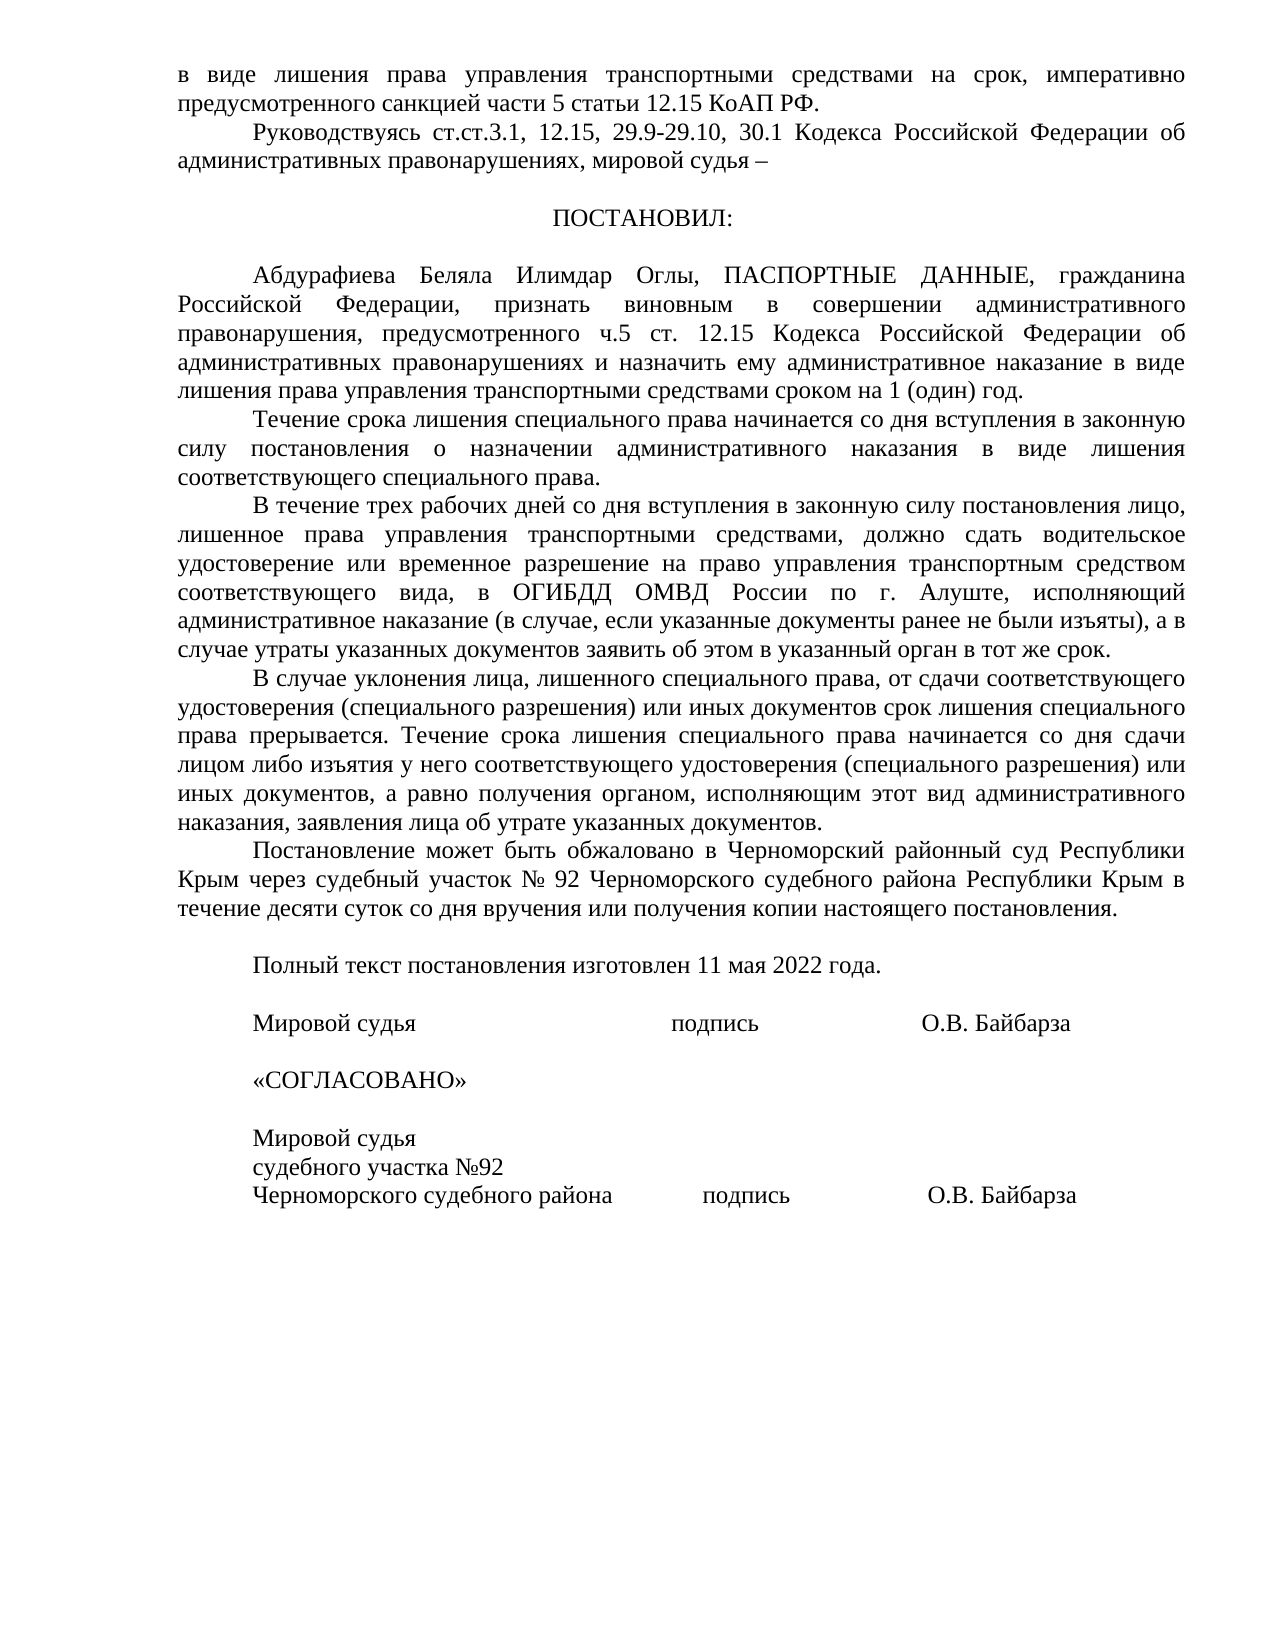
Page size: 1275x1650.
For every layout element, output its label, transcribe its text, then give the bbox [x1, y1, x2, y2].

text Руководствуясь ст.ст.3.1, 12.15, 29.9-29.10, 30.1 Кодекса Российской Федерации об административных правонарушениях, мировой судья – [177, 117, 1186, 174]
text Течение срока лишения специального права начинается со дня вступления в законную силу постановления о назначении административного наказания в виде лишения соответствующего специального права. [177, 404, 1186, 490]
text Мировой судья подпись О.В. Байбарза [177, 1008, 1186, 1037]
text «СОГЛАСОВАНО» [177, 1065, 1186, 1094]
text Полный текст постановления изготовлен 11 мая 2022 года. [177, 950, 1186, 979]
text судебного участка №92 [177, 1152, 1186, 1180]
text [177, 59, 1186, 117]
text Мировой судья [177, 1123, 1186, 1152]
text В случае уклонения лица, лишенного специального права, от сдачи соответствующего удостоверения (специального разрешения) или иных документов срок лишения специального права прерывается. Течение срока лишения специального права начинается со дня сдачи лицом либо изъятия у него соответствующего удостоверения (специального разрешения) или иных документов, а равно получения органом, исполняющим этот вид административного наказания, заявления лица об утрате указанных документов. [177, 663, 1186, 835]
text Абдурафиева Беляла Илимдар Оглы, ПАСПОРТНЫЕ ДАННЫЕ, гражданина Российской Федерации, признать виновным в совершении административного правонарушения, предусмотренного ч.5 ст. 12.15 Кодекса Российской Федерации об административных правонарушениях и назначить ему административное наказание в виде лишения права управления транспортными средствами сроком на 1 (один) год. [177, 260, 1186, 404]
text ПОСТАНОВИЛ: [177, 203, 1186, 232]
text Постановление может быть обжаловано в Черноморский районный суд Республики Крым через судебный участок № 92 Черноморского судебного района Республики Крым в течение десяти суток со дня вручения или получения копии настоящего постановления. [177, 835, 1186, 922]
text В течение трех рабочих дней со дня вступления в законную силу постановления лицо, лишенное права управления транспортными средствами, должно сдать водительское удостоверение или временное разрешение на право управления транспортным средством соответствующего вида, в ОГИБДД ОМВД России по г. Алуште, исполняющий административное наказание (в случае, если указанные документы ранее не были изъяты), а в случае утраты указанных документов заявить об этом в указанный орган в тот же срок. [177, 490, 1186, 663]
text Черноморского судебного района подпись О.В. Байбарза [177, 1180, 1186, 1209]
